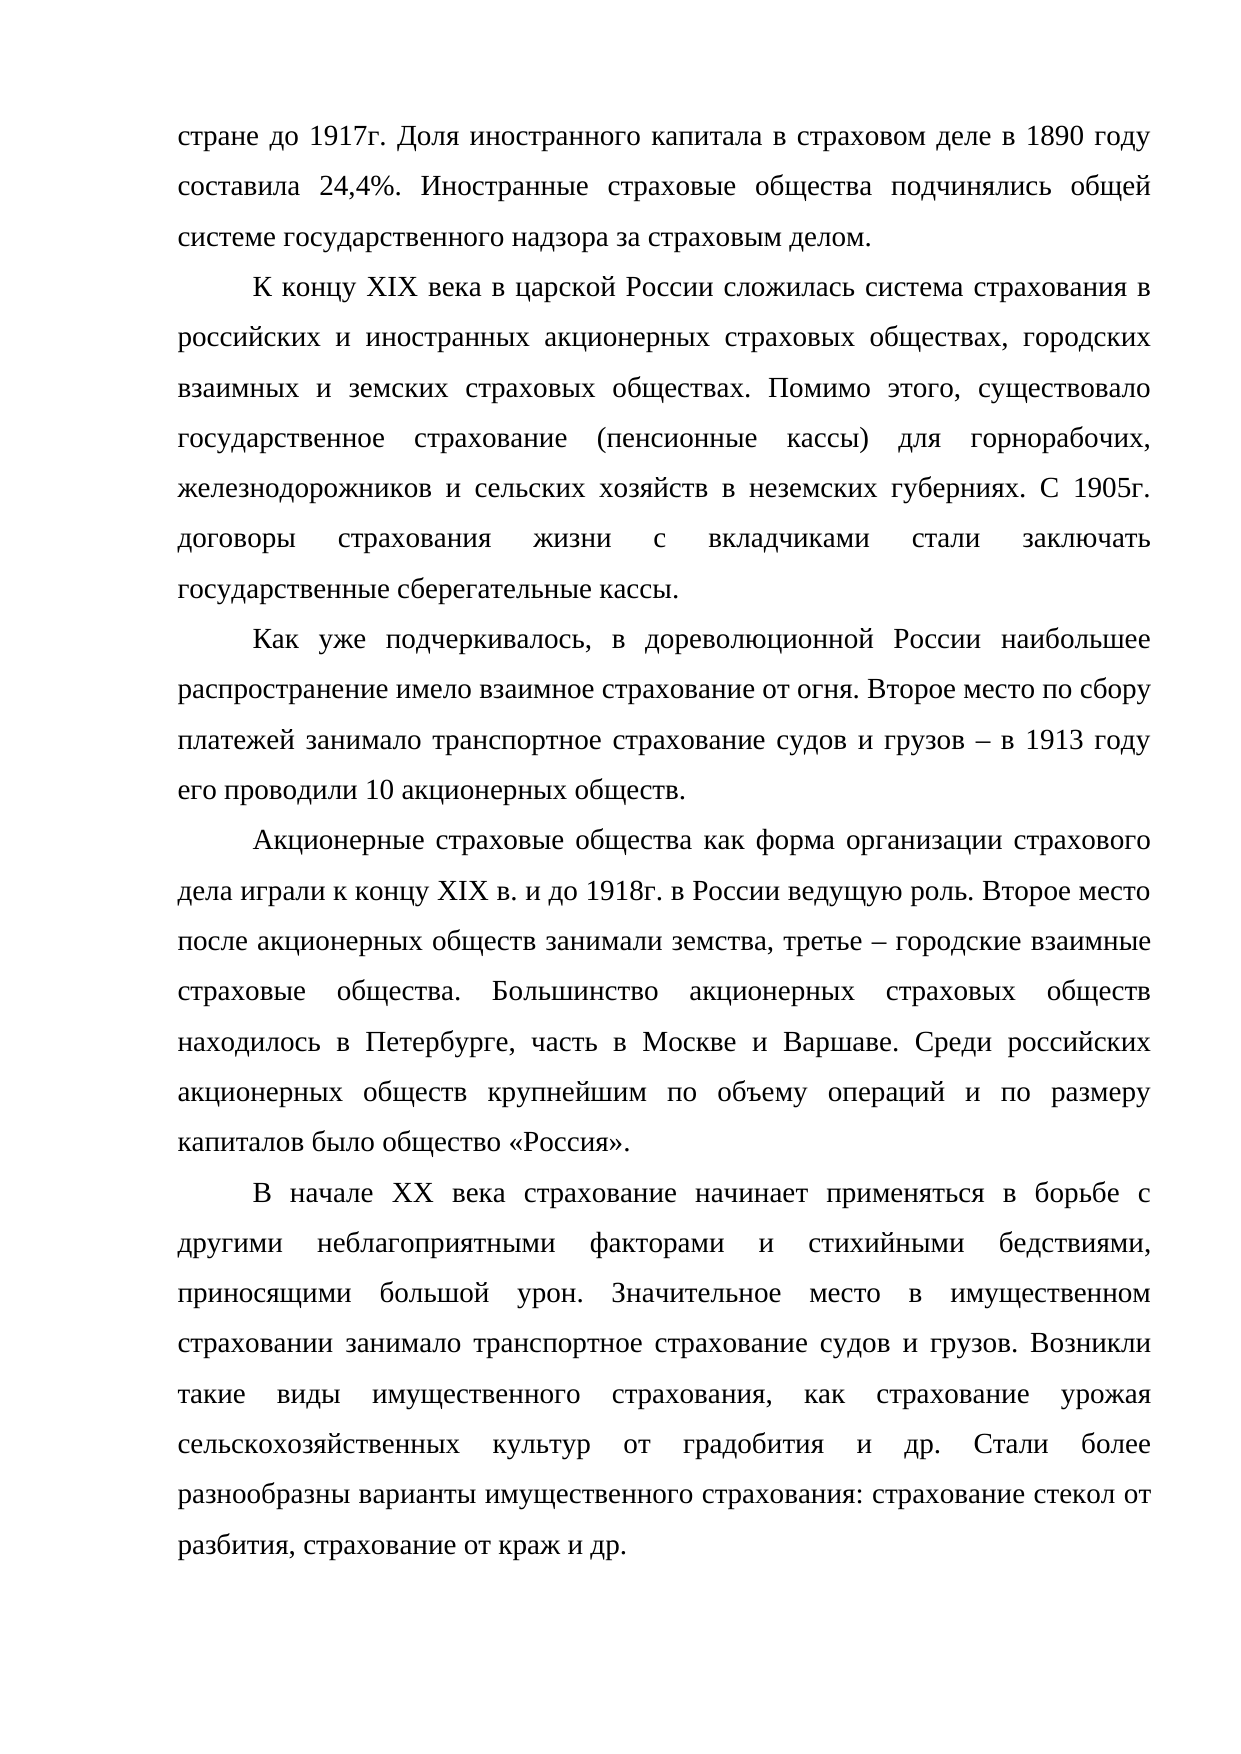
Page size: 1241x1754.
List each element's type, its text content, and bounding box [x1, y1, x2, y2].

text Как уже подчеркивалось, в дореволюционной России наибольшее распространение имело взаимное страхование от огня. Второе место по сбору платежей занимало транспортное страхование судов и грузов – в 1913 году его проводили 10 акционерных обществ. [177, 621, 1152, 806]
text К концу XIX века в царской России сложилась система страхования в российских и иностранных акционерных страховых обществах, городских взаимных и земских страховых обществах. Помимо этого, существовало государственное страхование (пенсионные кассы) для горнорабочих, железнодорожников и сельских хозяйств в неземских губерниях. С 1905г. договоры страхования жизни с вкладчиками стали заключать государственные сберегательные кассы. [177, 269, 1152, 604]
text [177, 118, 1152, 252]
text В начале XX века страхование начинает применяться в борьбе с другими неблагоприятными факторами и стихийными бедствиями, приносящими большой урон. Значительное место в имущественном страховании занимало транспортное страхование судов и грузов. Возникли такие виды имущественного страхования, как страхование урожая сельскохозяйственных культур от градобития и др. Стали более разнообразны варианты имущественного страхования: страхование стекол от разбития, страхование от краж и др. [177, 1175, 1152, 1560]
text Акционерные страховые общества как форма организации страхового дела играли к концу XIX в. и до 1918г. в России ведущую роль. Второе место после акционерных обществ занимали земства, третье – городские взаимные страховые общества. Большинство акционерных страховых обществ находилось в Петербурге, часть в Москве и Варшаве. Среди российских акционерных обществ крупнейшим по объему операций и по размеру капиталов было общество «Россия». [177, 822, 1152, 1158]
